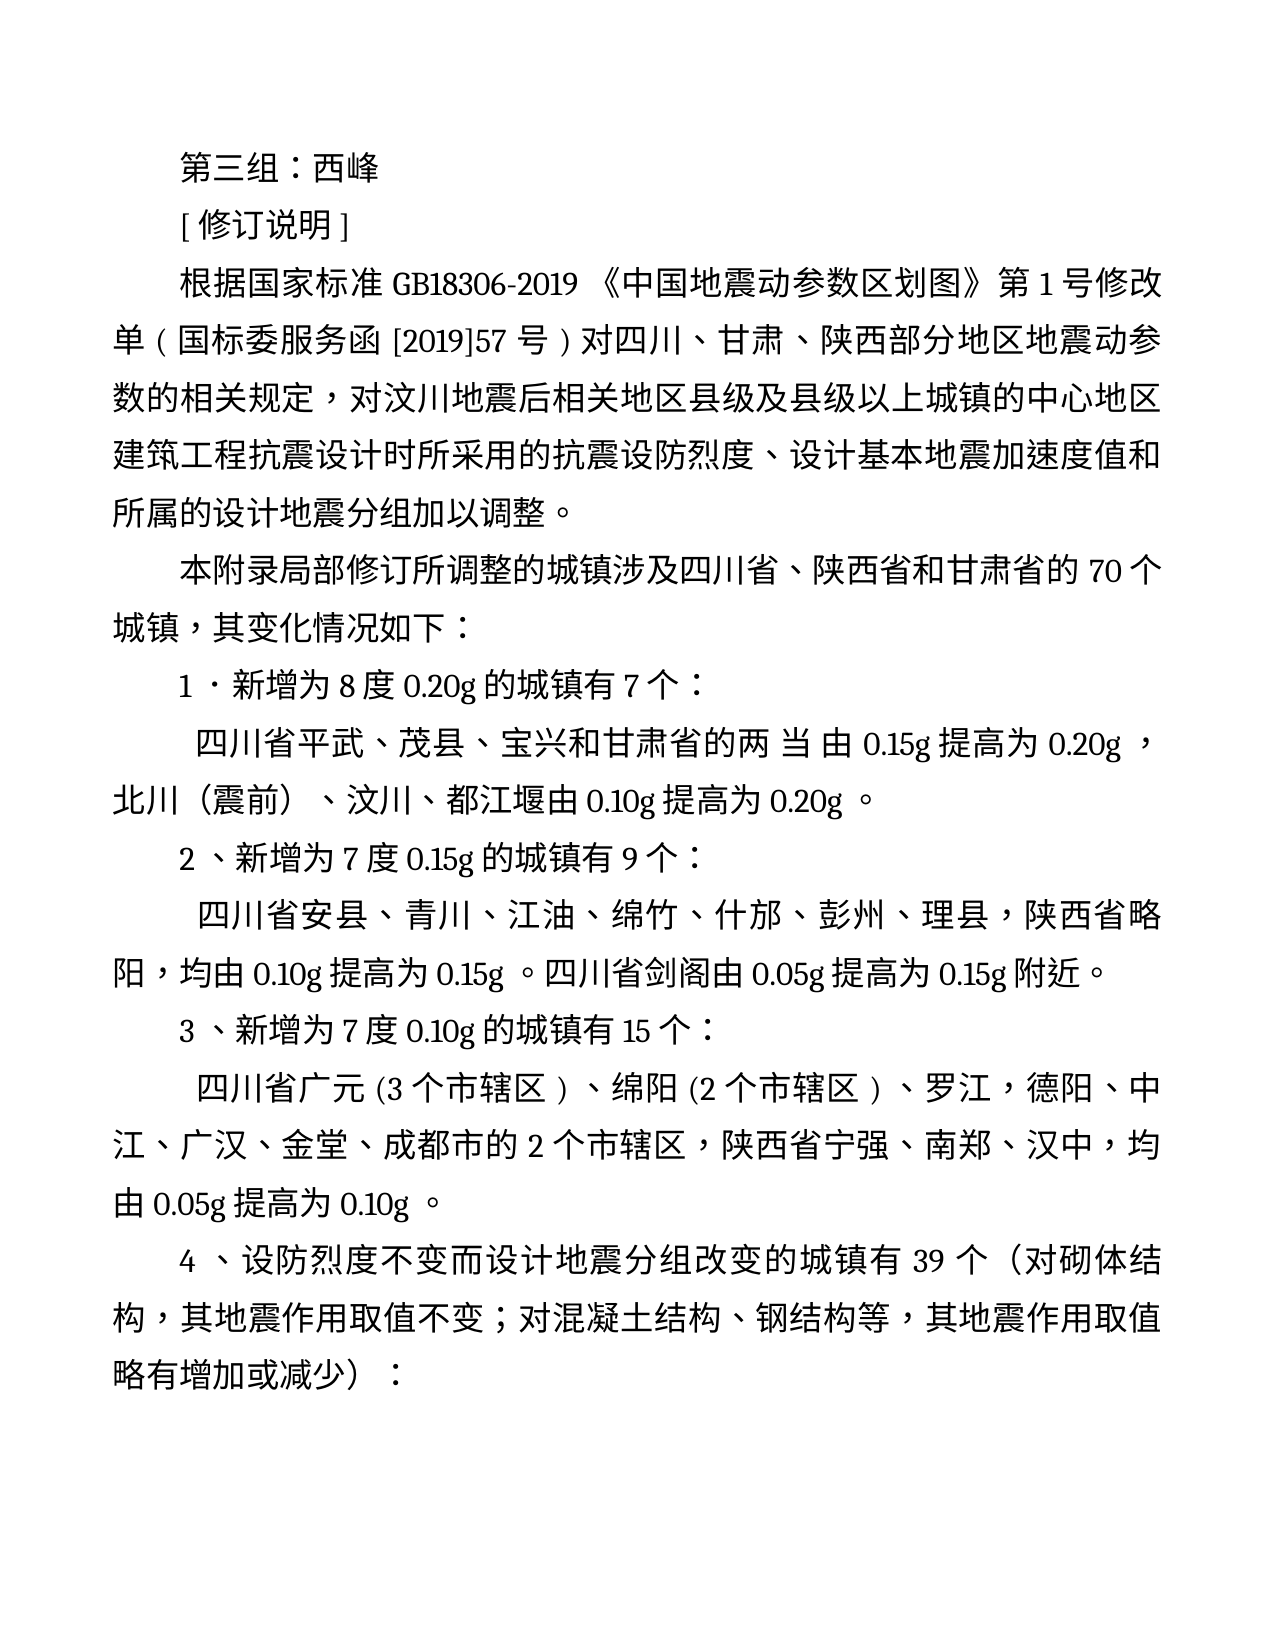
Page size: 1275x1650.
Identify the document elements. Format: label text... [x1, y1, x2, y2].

text 3 、新增为 7 度 0.10g 的城镇有 15 个： [112, 1012, 1162, 1051]
text 四川省广元 (3 个市辖区 ) 、绵阳 (2 个市辖区 ) 、罗江，德阳、中江、广汉、金堂、成都市的 2 个市辖区，陕西省宁强、南郑、汉中，均由 0.05g 提高为 0.10g 。 [112, 1070, 1162, 1223]
text 四川省平武、茂县、宝兴和甘肃省的两 当 由 0.15g 提高为 0.20g ，北川（震前）、汶川、都江堰由 0.10g 提高为 0.20g 。 [112, 725, 1162, 821]
text [ 修订说明 ] [112, 207, 1162, 246]
text 根据国家标准 GB18306-2019 《中国地震动参数区划图》第 1 号修改单 ( 国标委服务函 [2019]57 号 ) 对四川、甘肃、陕西部分地区地震动参数的相关规定，对汶川地震后相关地区县级及县级以上城镇的中心地区建筑工程抗震设计时所采用的抗震设防烈度、设计基本地震加速度值和所属的设计地震分组加以调整。 [112, 265, 1162, 533]
text 四川省安县、青川、江油、绵竹、什邡、彭州、理县，陕西省略阳，均由 0.10g 提高为 0.15g 。四川省剑阁由 0.05g 提高为 0.15g 附近。 [112, 897, 1162, 993]
text 2 、新增为 7 度 0.15g 的城镇有 9 个： [112, 840, 1162, 878]
text 第三组：西峰 [112, 150, 1162, 188]
text 4 、设防烈度不变而设计地震分组改变的城镇有 39 个（对砌体结构，其地震作用取值不变；对混凝土结构、钢结构等，其地震作用取值略有增加或减少）： [112, 1242, 1162, 1396]
text 本附录局部修订所调整的城镇涉及四川省、陕西省和甘肃省的 70 个城镇，其变化情况如下： [112, 552, 1162, 648]
text 1 ．新增为 8 度 0.20g 的城镇有 7 个： [112, 667, 1162, 706]
